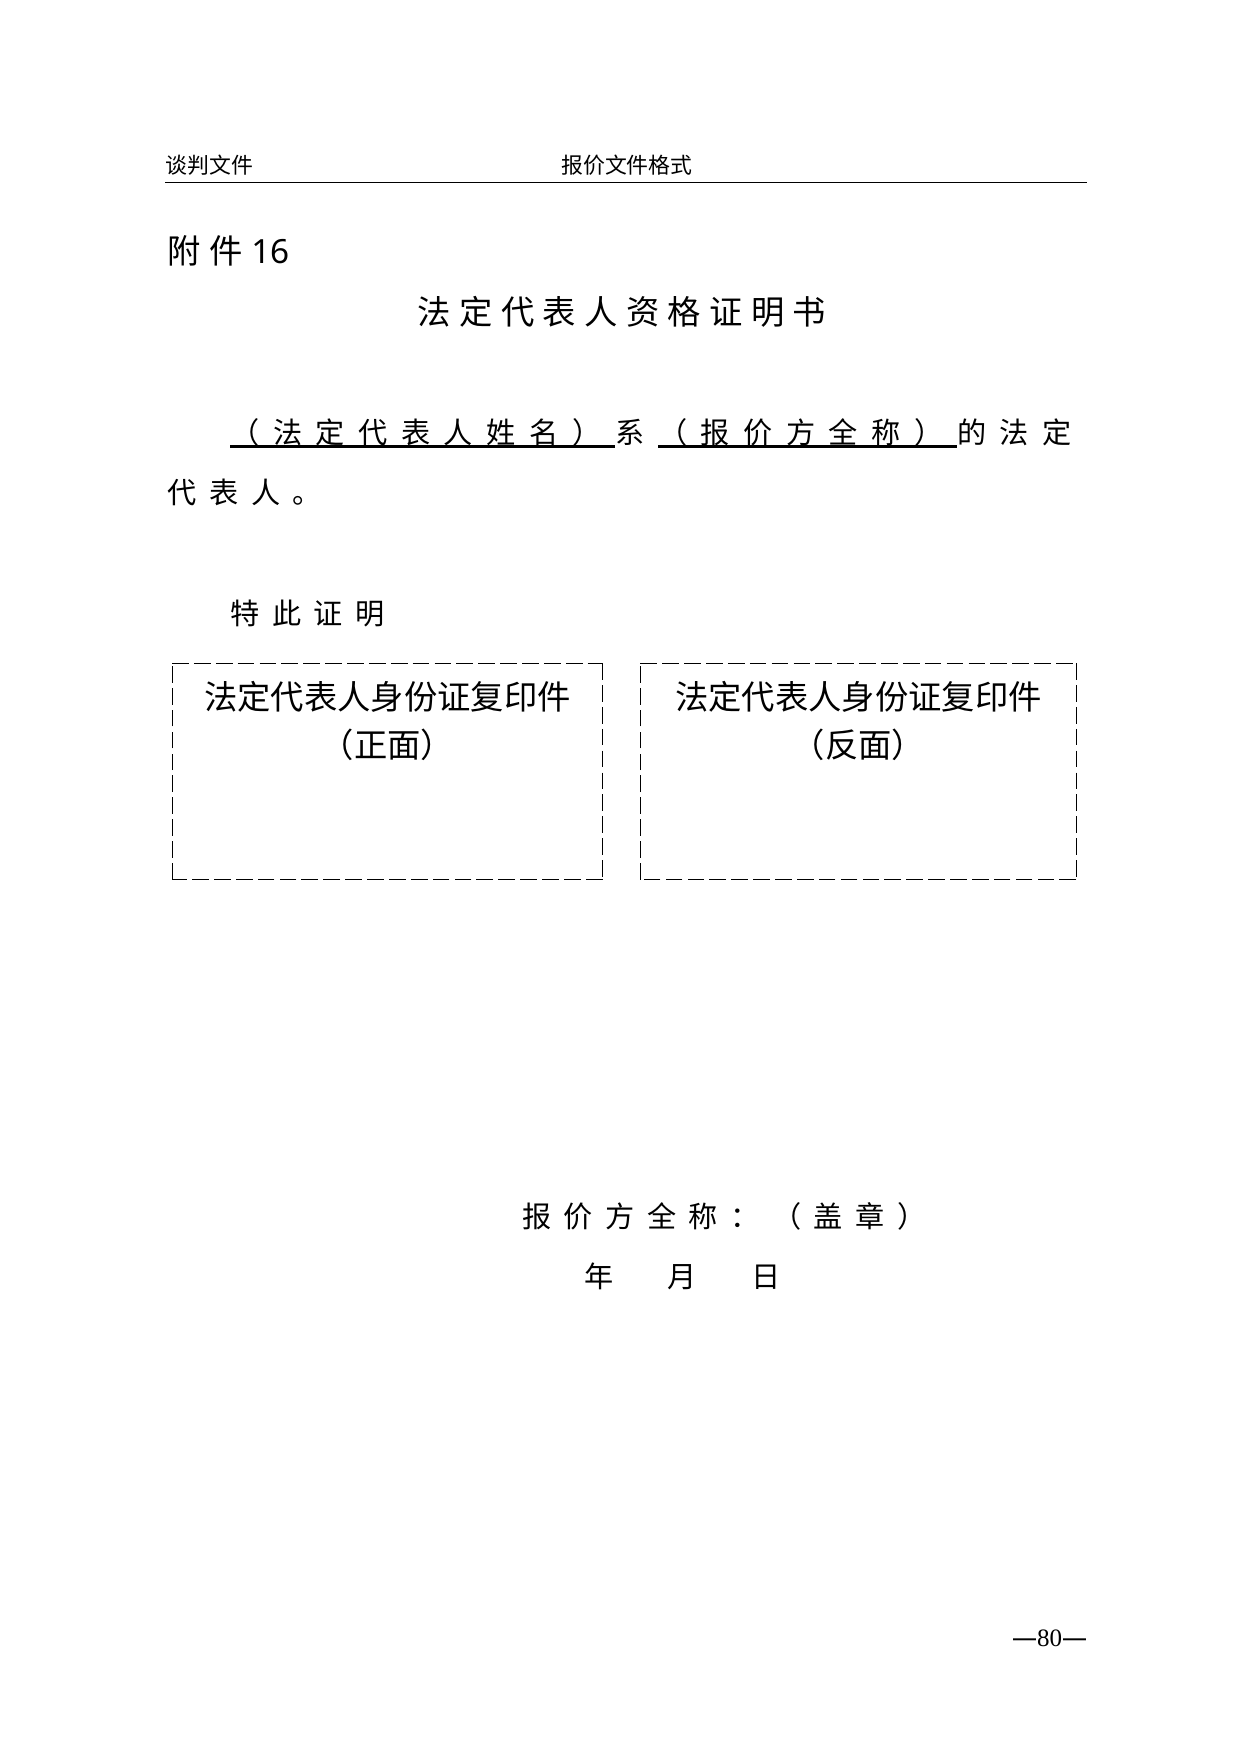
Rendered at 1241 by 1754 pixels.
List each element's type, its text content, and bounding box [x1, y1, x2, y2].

text 法定代表人资格证明书 [168, 280, 1084, 340]
text （法定代表人姓名）系（报价方全称）的法定代表人。 [168, 400, 1084, 521]
text 报价方全称：（盖章） [168, 1184, 1084, 1245]
text 特此证明 [168, 581, 1084, 642]
text 年 月 日 [168, 1245, 1084, 1305]
text 附件16 [168, 219, 1084, 280]
